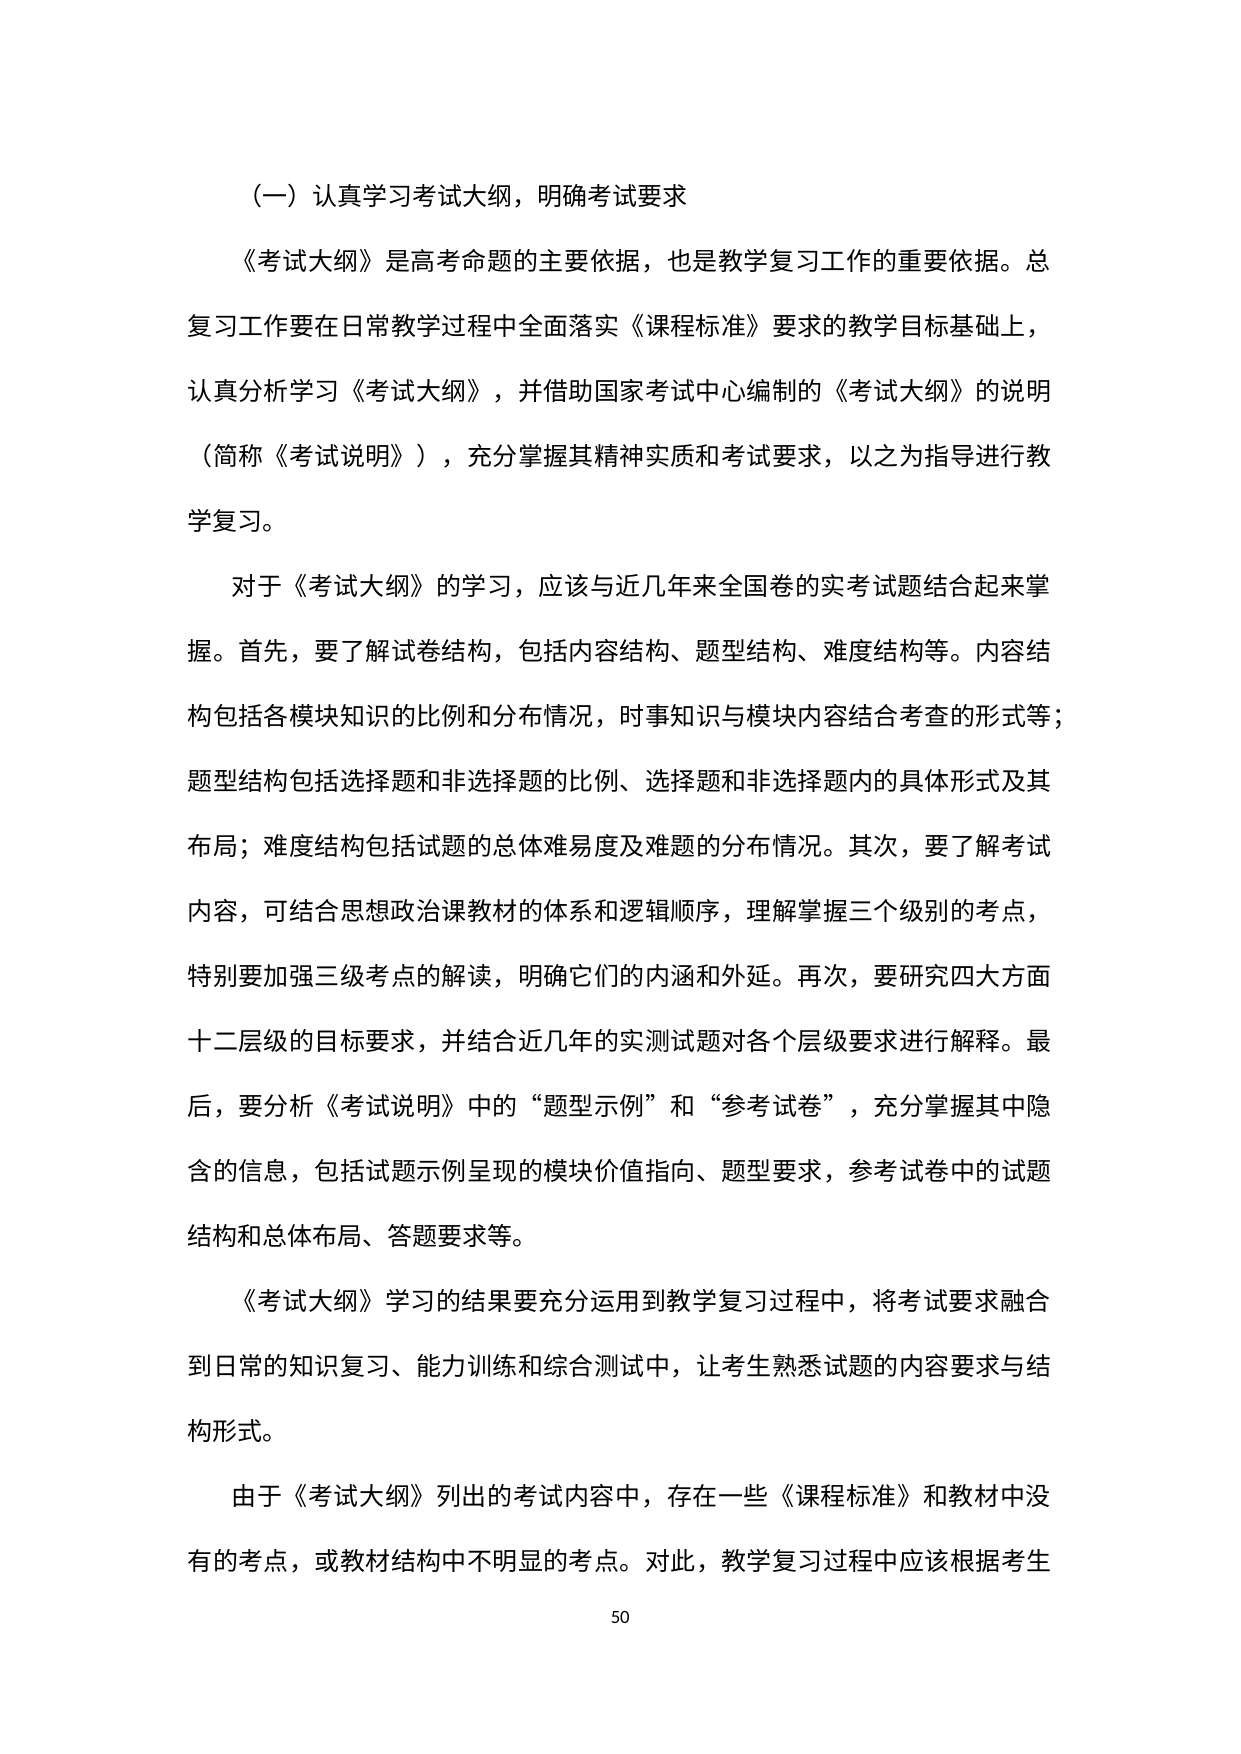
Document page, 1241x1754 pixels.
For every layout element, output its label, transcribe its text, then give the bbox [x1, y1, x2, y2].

text 《考试大纲》是高考命题的主要依据，也是教学复习工作的重要依据。总复习工作要在日常教学过程中全面落实《课程标准》要求的教学目标基础上，认真分析学习《考试大纲》，并借助国家考试中心编制的《考试大纲》的说明（简称《考试说明》），充分掌握其精神实质和考试要求，以之为指导进行教学复习。 [187, 227, 1053, 552]
text 对于《考试大纲》的学习，应该与近几年来全国卷的实考试题结合起来掌握。首先，要了解试卷结构，包括内容结构、题型结构、难度结构等。内容结构包括各模块知识的比例和分布情况，时事知识与模块内容结合考查的形式等；题型结构包括选择题和非选择题的比例、选择题和非选择题内的具体形式及其布局；难度结构包括试题的总体难易度及难题的分布情况。其次，要了解考试内容，可结合思想政治课教材的体系和逻辑顺序，理解掌握三个级别的考点，特别要加强三级考点的解读，明确它们的内涵和外延。再次，要研究四大方面十二层级的目标要求，并结合近几年的实测试题对各个层级要求进行解释。最后，要分析《考试说明》中的“题型示例”和“参考试卷”，充分掌握其中隐含的信息，包括试题示例呈现的模块价值指向、题型要求，参考试卷中的试题结构和总体布局、答题要求等。 [187, 552, 1053, 1267]
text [187, 1462, 1053, 1592]
text 《考试大纲》学习的结果要充分运用到教学复习过程中，将考试要求融合到日常的知识复习、能力训练和综合测试中，让考生熟悉试题的内容要求与结构形式。 [187, 1267, 1053, 1462]
text （一）认真学习考试大纲，明确考试要求 [187, 162, 1053, 227]
